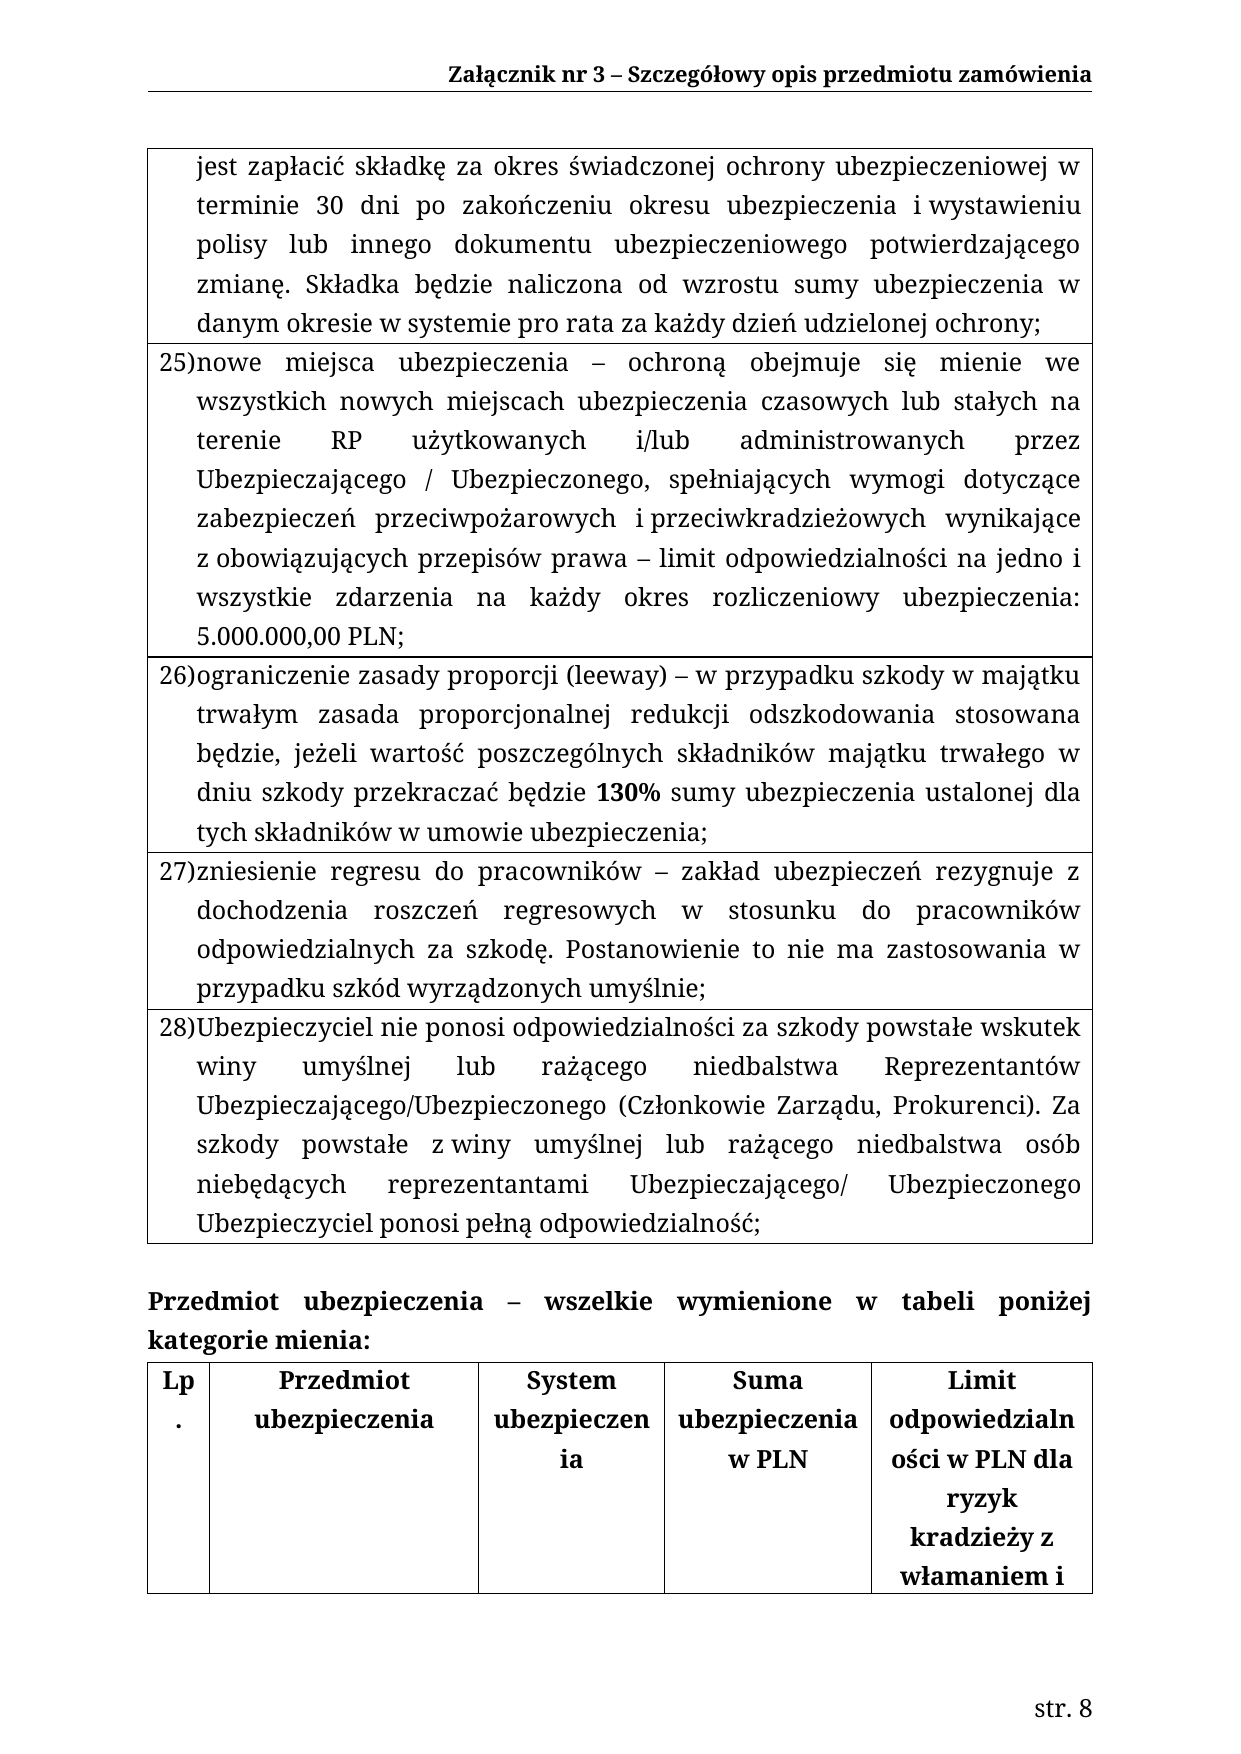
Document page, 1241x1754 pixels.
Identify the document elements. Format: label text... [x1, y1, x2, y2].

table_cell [148, 149, 1092, 343]
text Przedmiot ubezpieczenia – wszelkie wymienione w tabeli poniżej kategorie mienia: [148, 1283, 1092, 1357]
table_cell Ubezpieczyciel nie ponosi odpowiedzialności za szkody powstałe wskutek winy umyślnej lub rażącego niedbalstwa Reprezentantów Ubezpieczającego/Ubezpieczonego (Członkowie Zarządu, Prokurenci). Za szkody powstałe z winy umyślnej lub rażącego niedbalstwa osób niebędących reprezentantami Ubezpieczającego/ Ubezpieczonego Ubezpieczyciel ponosi pełną odpowiedzialność; [148, 1010, 1092, 1243]
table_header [210, 1363, 478, 1593]
table_cell zniesienie regresu do pracowników – zakład ubezpieczeń rezygnuje z dochodzenia roszczeń regresowych w stosunku do pracowników odpowiedzialnych za szkodę. Postanowienie to nie ma zastosowania w przypadku szkód wyrządzonych umyślnie; [148, 853, 1092, 1008]
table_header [872, 1363, 1092, 1593]
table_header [479, 1363, 664, 1593]
table_cell nowe miejsca ubezpieczenia – ochroną obejmuje się mienie we wszystkich nowych miejscach ubezpieczenia czasowych lub stałych na terenie RP użytkowanych i/lub administrowanych przez Ubezpieczającego / Ubezpieczonego, spełniających wymogi dotyczące zabezpieczeń przeciwpożarowych i przeciwkradzieżowych wynikające z obowiązujących przepisów prawa – limit odpowiedzialności na jedno i wszystkie zdarzenia na każdy okres rozliczeniowy ubezpieczenia: 5.000.000,00 PLN; [148, 344, 1092, 656]
table_cell ograniczenie zasady proporcji (leeway) – w przypadku szkody w majątku trwałym zasada proporcjonalnej redukcji odszkodowania stosowana będzie, jeżeli wartość poszczególnych składników majątku trwałego w dniu szkody przekraczać będzie 130% sumy ubezpieczenia ustalonej dla tych składników w umowie ubezpieczenia; [148, 658, 1092, 852]
table_header Lp. [148, 1363, 209, 1593]
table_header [665, 1363, 871, 1593]
